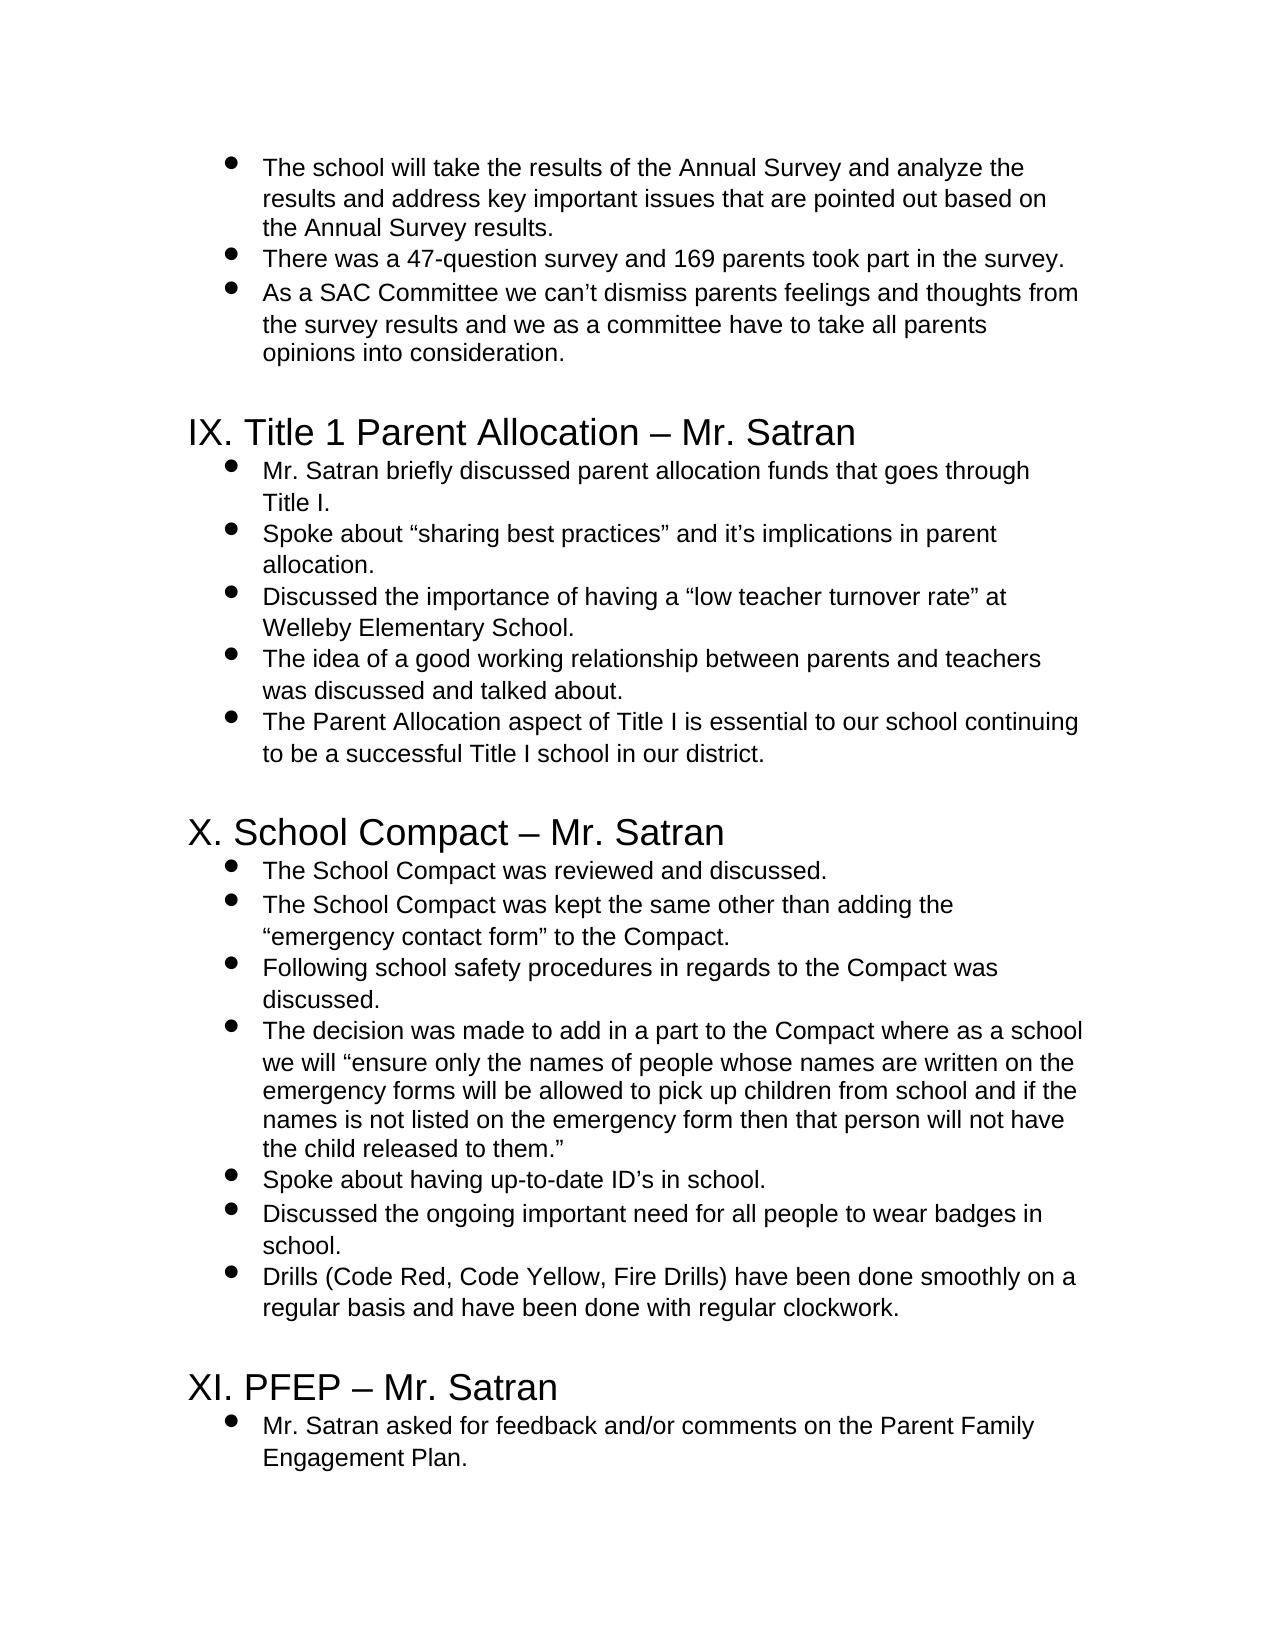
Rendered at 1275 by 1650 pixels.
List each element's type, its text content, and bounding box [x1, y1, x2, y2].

list The School Compact was reviewed and discussed. [225, 854, 1087, 888]
list Drills (Code Red, Code Yellow, Fire Drills) have been done smoothly on a regular basis and have been done with regular clockwork. [225, 1259, 1087, 1322]
list Mr. Satran briefly discussed parent allocation funds that goes through Title I. [225, 453, 1087, 516]
text IX. Title 1 Parent Allocation – Mr. Satran [187, 410, 1087, 453]
list Mr. Satran asked for feedback and/or comments on the Parent Family Engagement Plan. [225, 1408, 1087, 1471]
list The school will take the results of the Annual Survey and analyze the results and address key important issues that are pointed out based on the Annual Survey results. [225, 150, 1087, 242]
list Spoke about “sharing best practices” and it’s implications in parent allocation. [225, 516, 1087, 579]
list Discussed the ongoing important need for all people to wear badges in school. [225, 1197, 1087, 1259]
list The Parent Allocation aspect of Title I is essential to our school continuing to be a successful Title I school in our district. [225, 705, 1087, 767]
list There was a 47-question survey and 169 parents took part in the survey. [225, 242, 1087, 276]
list Spoke about having up-to-date ID’s in school. [225, 1162, 1087, 1197]
text XI. PFEP – Mr. Satran [187, 1365, 1087, 1408]
text X. School Compact – Mr. Satran [187, 811, 1087, 854]
list The School Compact was kept the same other than adding the “emergency contact form” to the Compact. [225, 888, 1087, 951]
list Discussed the importance of having a “low teacher turnover rate” at Welleby Elementary School. [225, 579, 1087, 642]
list The decision was made to add in a part to the Compact where as a school we will “ensure only the names of people whose names are written on the emergency forms will be allowed to pick up children from school and if the names is not listed on the emergency form then that person will not have the child released to them.” [225, 1013, 1087, 1162]
list The idea of a good working relationship between parents and teachers was discussed and talked about. [225, 642, 1087, 705]
list As a SAC Committee we can’t dismiss parents feelings and thoughts from the survey results and we as a committee have to take all parents opinions into consideration. [225, 276, 1087, 367]
list Following school safety procedures in regards to the Compact was discussed. [225, 951, 1087, 1013]
